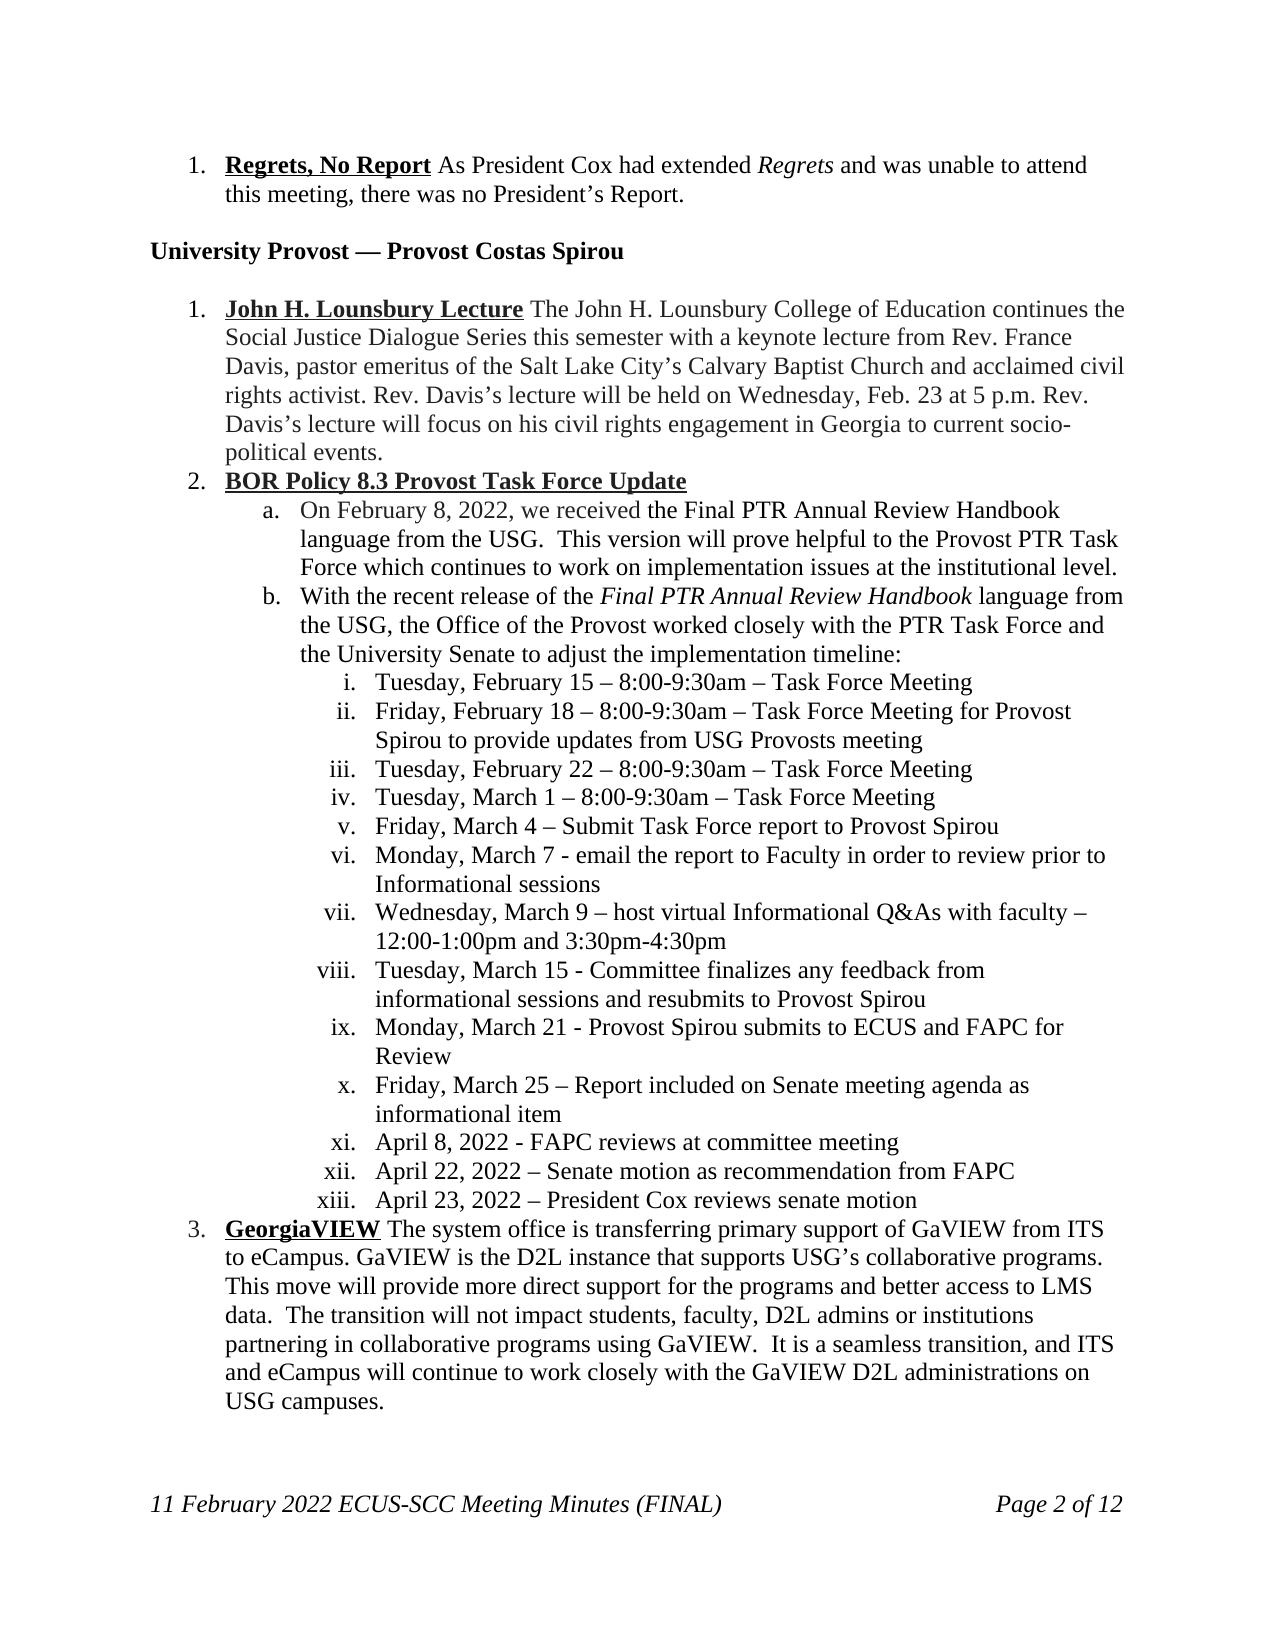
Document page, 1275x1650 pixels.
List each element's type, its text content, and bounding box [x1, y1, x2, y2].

text University Provost — Provost Costas Spirou [150, 236, 1125, 265]
list Tuesday, March 1 – 8:00-9:30am – Task Force Meeting [356, 782, 1125, 811]
list Tuesday, February 15 – 8:00-9:30am – Task Force Meeting [356, 667, 1125, 696]
list Monday, March 7 - email the report to Faculty in order to review prior to Informational sessions [356, 840, 1125, 897]
list April 8, 2022 - FAPC reviews at committee meeting [356, 1127, 1125, 1156]
list Tuesday, February 22 – 8:00-9:30am – Task Force Meeting [356, 754, 1125, 782]
list April 22, 2022 – Senate motion as recommendation from FAPC [356, 1156, 1125, 1185]
list Friday, March 25 – Report included on Senate meeting agenda as informational item [356, 1070, 1125, 1127]
list Tuesday, March 15 - Committee finalizes any feedback from informational sessions and resubmits to Provost Spirou [356, 955, 1125, 1012]
list Wednesday, March 9 – host virtual Informational Q&As with faculty – 12:00-1:00pm and 3:30pm-4:30pm [356, 897, 1125, 955]
list Friday, February 18 – 8:00-9:30am – Task Force Meeting for Provost Spirou to provide updates from USG Provosts meeting [356, 696, 1125, 754]
list Regrets, No Report As President Cox had extended Regrets and was unable to attend this meeting, there was no President’s Report. [187, 150, 1125, 207]
list Monday, March 21 - Provost Spirou submits to ECUS and FAPC for Review [356, 1012, 1125, 1070]
list With the recent release of the Final PTR Annual Review Handbook language from the USG, the Office of the Provost worked closely with the PTR Task Force and the University Senate to adjust the implementation timeline: [262, 581, 1125, 667]
list GeorgiaVIEW The system office is transferring primary support of GaVIEW from ITS to eCampus. GaVIEW is the D2L instance that supports USG’s collaborative programs. This move will provide more direct support for the programs and better access to LMS data. The transition will not impact students, faculty, D2L admins or institutions partnering in collaborative programs using GaVIEW. It is a seamless transition, and ITS and eCampus will continue to work closely with the GaVIEW D2L administrations on USG campuses. [187, 1214, 1125, 1415]
list April 23, 2022 – President Cox reviews senate motion [356, 1185, 1125, 1214]
list John H. Lounsbury Lecture The John H. Lounsbury College of Education continues the Social Justice Dialogue Series this semester with a keynote lecture from Rev. France Davis, pastor emeritus of the Salt Lake City’s Calvary Baptist Church and acclaimed civil rights activist. Rev. Davis’s lecture will be held on Wednesday, Feb. 23 at 5 p.m. Rev. Davis’s lecture will focus on his civil rights engagement in Georgia to current socio-political events. [187, 294, 1125, 466]
list BOR Policy 8.3 Provost Task Force Update [187, 466, 1125, 495]
list Friday, March 4 – Submit Task Force report to Provost Spirou [356, 811, 1125, 840]
list On February 8, 2022, we received the Final PTR Annual Review Handbook language from the USG. This version will prove helpful to the Provost PTR Task Force which continues to work on implementation issues at the institutional level. [262, 495, 1125, 581]
